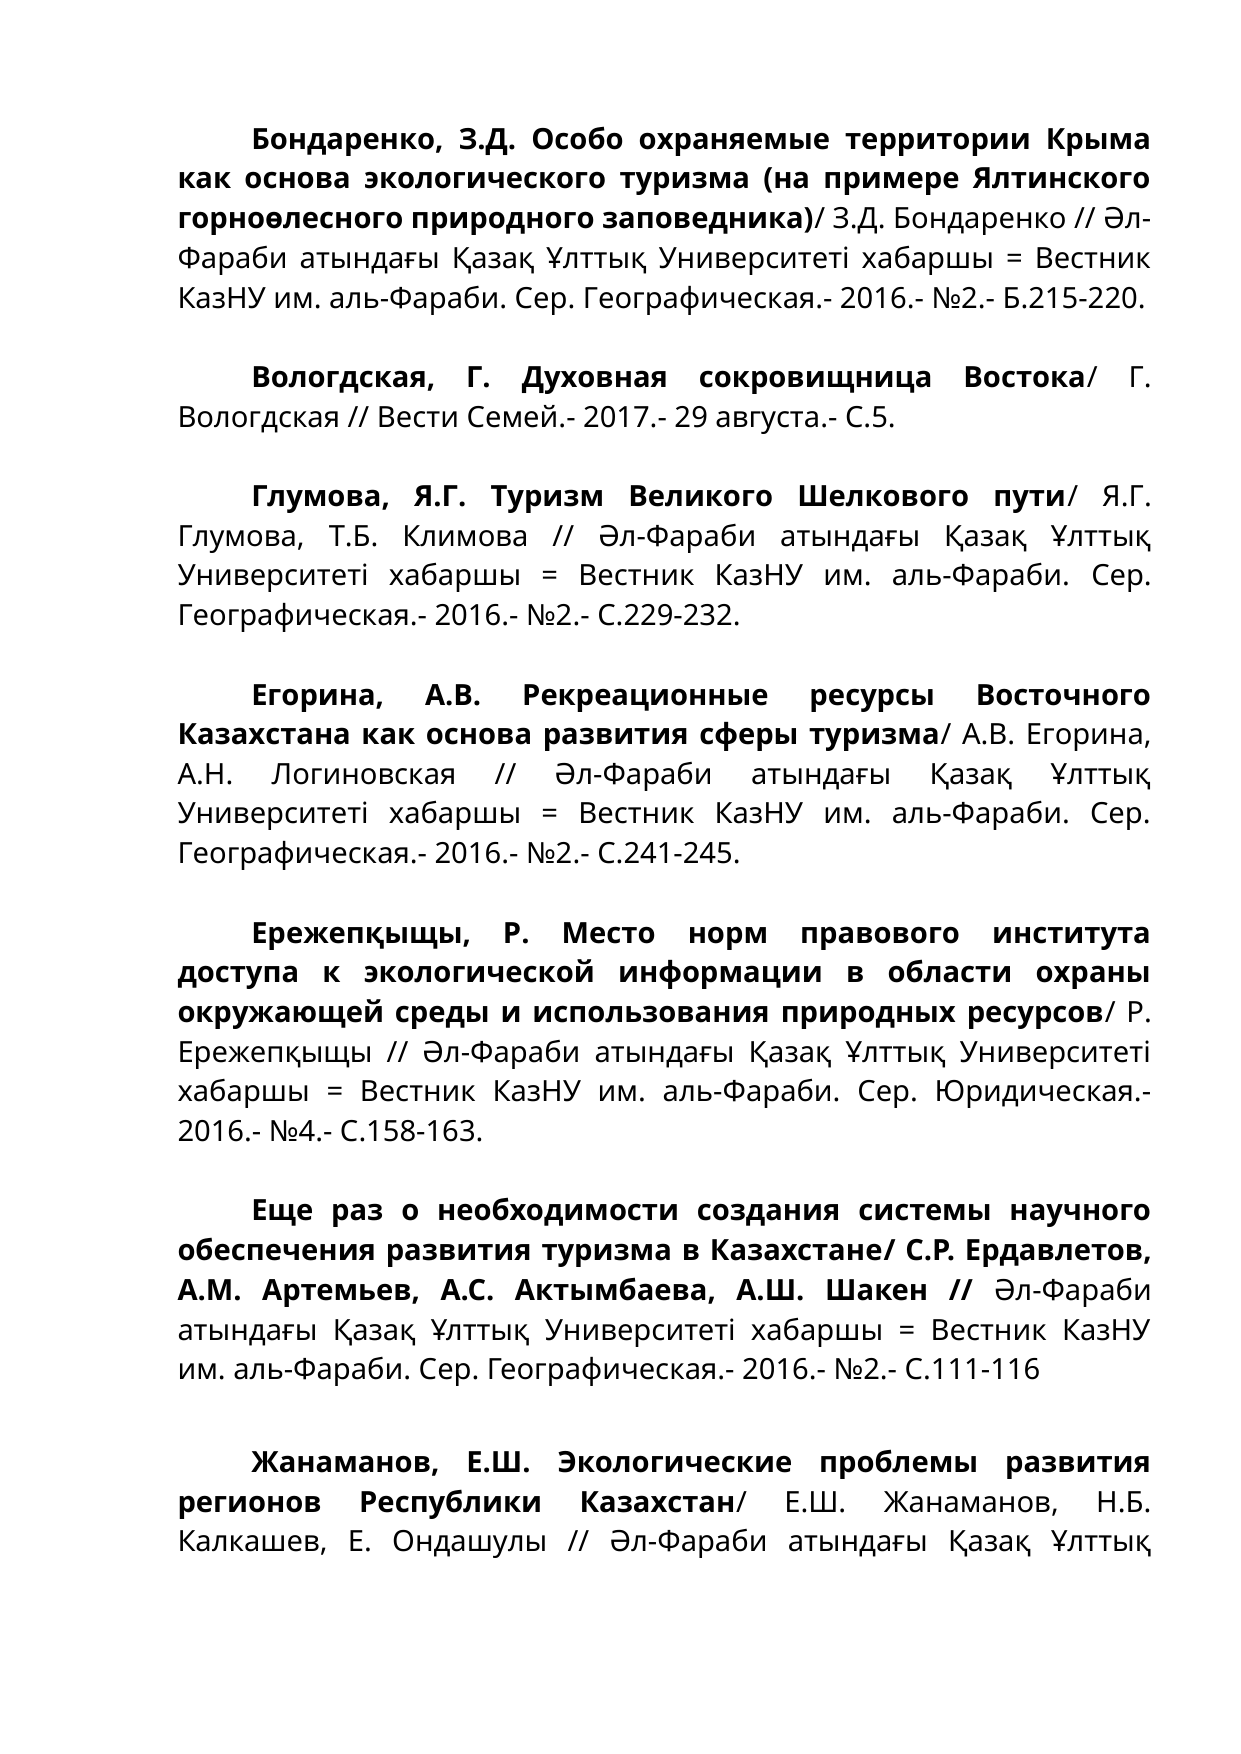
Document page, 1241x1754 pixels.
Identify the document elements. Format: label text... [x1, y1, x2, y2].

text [177, 1441, 1152, 1560]
subtitle Еще раз о необходимости создания системы научного обеспечения развития туризма в Казахстане/ С.Р. Ердавлетов, А.М. Артемьев, А.С. Актымбаева, А.Ш. Шакен // Әл-Фараби атындағы Қазақ Ұлттық Университеті хабаршы = Вестник КазНУ им. аль-Фараби. Сер. Географическая.- 2016.- №2.- С.111-116 [177, 1190, 1152, 1388]
text Вологдская, Г. Духовная сокровищница Востока/ Г. Вологдская // Вести Семей.- 2017.- 29 августа.- С.5. [177, 356, 1152, 436]
text Ережепқыщы, Р. Место норм правового института доступа к экологической информации в области охраны окружающей среды и использования природных ресурсов/ Р. Ережепқыщы // Әл-Фараби атындағы Қазақ Ұлттық Университеті хабаршы = Вестник КазНУ им. аль-Фараби. Сер. Юридическая.- 2016.- №4.- С.158-163. [177, 912, 1152, 1150]
text Глумова, Я.Г. Туризм Великого Шелкового пути/ Я.Г. Глумова, Т.Б. Климова // Әл-Фараби атындағы Қазақ Ұлттық Университеті хабаршы = Вестник КазНУ им. аль-Фараби. Сер. Географическая.- 2016.- №2.- С.229-232. [177, 475, 1152, 634]
text Егорина, А.В. Рекреационные ресурсы Восточного Казахстана как основа развития сферы туризма/ А.В. Егорина, А.Н. Логиновская // Әл-Фараби атындағы Қазақ Ұлттық Университеті хабаршы = Вестник КазНУ им. аль-Фараби. Сер. Географическая.- 2016.- №2.- С.241-245. [177, 674, 1152, 872]
text Бондаренко, З.Д. Особо охраняемые территории Крыма как основа экологического туризма (на примере Ялтинского горноөлесного природного заповедника)/ З.Д. Бондаренко // Әл-Фараби атындағы Қазақ Ұлттық Университеті хабаршы = Вестник КазНУ им. аль-Фараби. Сер. Географическая.- 2016.- №2.- Б.215-220. [177, 118, 1152, 317]
